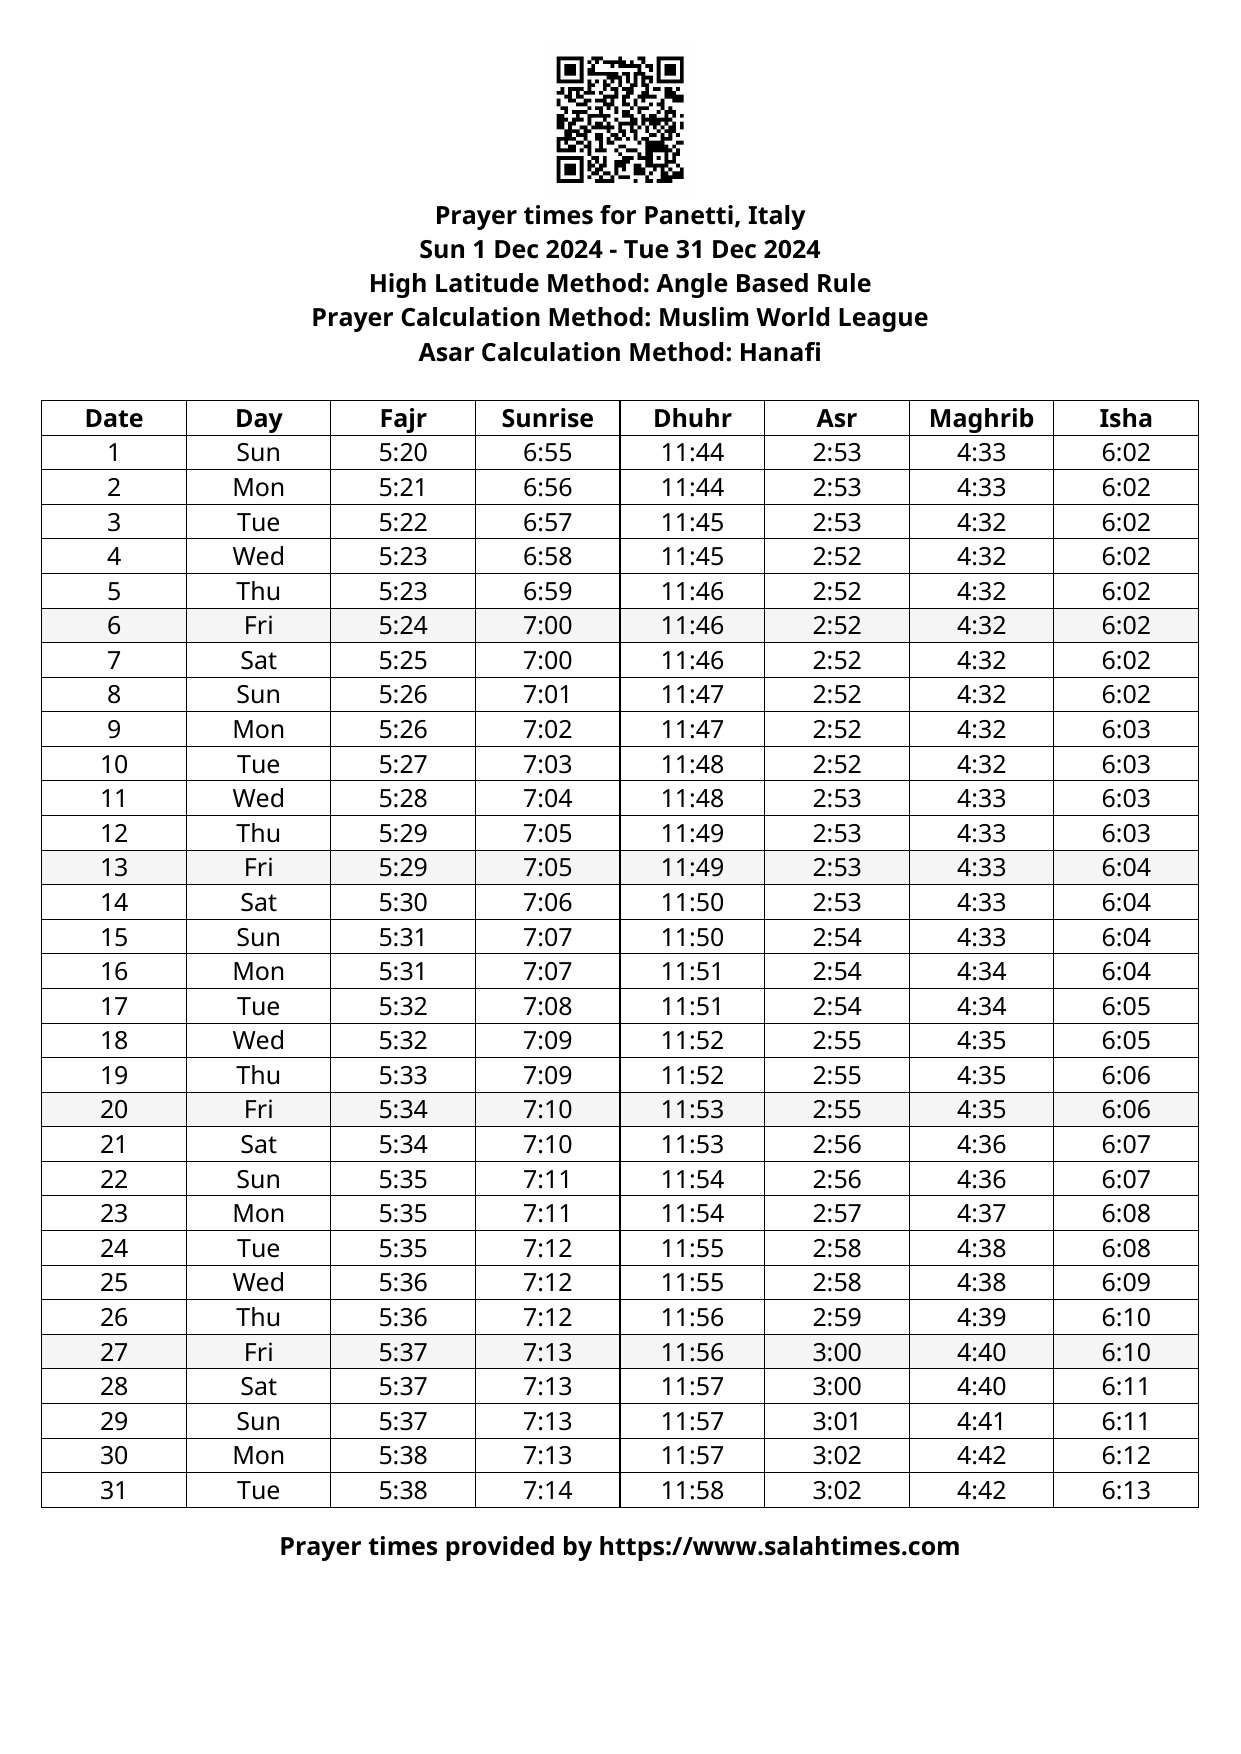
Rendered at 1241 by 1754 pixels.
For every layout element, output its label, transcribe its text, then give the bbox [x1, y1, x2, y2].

table_cell 25 [42, 1266, 186, 1299]
table_cell 5:37 [331, 1369, 475, 1403]
table_cell 7:05 [476, 851, 619, 884]
table_cell Wed [187, 781, 330, 815]
table_cell 7:03 [476, 747, 619, 780]
table_cell 4:40 [910, 1369, 1053, 1403]
table_cell 6:02 [1054, 436, 1198, 469]
table_cell 5:27 [331, 747, 475, 780]
table_cell 11:46 [621, 609, 764, 642]
table_cell 2:52 [765, 539, 909, 573]
table_cell 4:33 [910, 920, 1053, 953]
table_cell 2 [42, 470, 186, 504]
text Prayer Calculation Method: Muslim World League [42, 300, 1198, 334]
table_cell 5:36 [331, 1300, 475, 1334]
table_cell 4:33 [910, 816, 1053, 849]
table_cell 16 [42, 954, 186, 988]
table_cell 5:21 [331, 470, 475, 504]
table_cell 14 [42, 885, 186, 919]
table_cell 9 [42, 712, 186, 746]
table_cell 2:53 [765, 851, 909, 884]
table_cell 4:33 [910, 470, 1053, 504]
table_cell 2:56 [765, 1162, 909, 1195]
table_cell 11:53 [621, 1093, 764, 1126]
table_cell Tue [187, 1473, 330, 1507]
table_cell 11:57 [621, 1439, 764, 1472]
table_cell 12 [42, 816, 186, 849]
table_cell 6:06 [1054, 1058, 1198, 1092]
table_cell 2:55 [765, 1024, 909, 1057]
table_cell 19 [42, 1058, 186, 1092]
table_cell 18 [42, 1024, 186, 1057]
table_cell 6:03 [1054, 747, 1198, 780]
table_cell 11:44 [621, 436, 764, 469]
table_cell 26 [42, 1300, 186, 1334]
table_cell 5:33 [331, 1058, 475, 1092]
table_cell 11:57 [621, 1404, 764, 1437]
table_cell 3:00 [765, 1369, 909, 1403]
table_cell 2:58 [765, 1266, 909, 1299]
table_cell 11:55 [621, 1231, 764, 1264]
table_cell 2:54 [765, 954, 909, 988]
table_cell 3 [42, 505, 186, 538]
table_cell Mon [187, 470, 330, 504]
table_cell 4:32 [910, 609, 1053, 642]
table_cell 6:57 [476, 505, 619, 538]
table_cell 2:53 [765, 816, 909, 849]
table_header Day [187, 401, 330, 434]
table_cell 7:13 [476, 1404, 619, 1437]
table_cell Tue [187, 989, 330, 1022]
table_cell 5:23 [331, 539, 475, 573]
table_cell 6:56 [476, 470, 619, 504]
table_cell 4:32 [910, 747, 1053, 780]
table_cell 8 [42, 678, 186, 711]
table_cell Sat [187, 1369, 330, 1403]
table_cell 5:32 [331, 1024, 475, 1057]
table_cell 7:07 [476, 920, 619, 953]
table_cell 6:03 [1054, 781, 1198, 815]
table_header Sunrise [476, 401, 619, 434]
table_cell 7:11 [476, 1196, 619, 1230]
table_cell 5:26 [331, 678, 475, 711]
table_cell Wed [187, 539, 330, 573]
table_cell 5:20 [331, 436, 475, 469]
table_cell 11:52 [621, 1058, 764, 1092]
table_cell 11:54 [621, 1196, 764, 1230]
table_cell Mon [187, 1439, 330, 1472]
table_header Fajr [331, 401, 475, 434]
table_cell 7:05 [476, 816, 619, 849]
table_cell 21 [42, 1127, 186, 1161]
table_cell 6:11 [1054, 1369, 1198, 1403]
table_cell 6:08 [1054, 1231, 1198, 1264]
table_cell 7:14 [476, 1473, 619, 1507]
table_cell 4:35 [910, 1093, 1053, 1126]
table_cell 11:56 [621, 1300, 764, 1334]
table_cell 3:02 [765, 1473, 909, 1507]
picture [542, 41, 699, 198]
table_cell 4:36 [910, 1162, 1053, 1195]
table_cell 5:38 [331, 1473, 475, 1507]
table_cell 2:52 [765, 643, 909, 677]
table_cell 7:13 [476, 1335, 619, 1368]
table_cell 5:25 [331, 643, 475, 677]
table_cell 6:04 [1054, 920, 1198, 953]
table_cell 5:26 [331, 712, 475, 746]
table_cell Mon [187, 954, 330, 988]
table_cell Tue [187, 747, 330, 780]
table_cell 15 [42, 920, 186, 953]
table_cell 7:12 [476, 1231, 619, 1264]
table_cell 7 [42, 643, 186, 677]
table_cell 6:59 [476, 574, 619, 607]
table_cell 6:58 [476, 539, 619, 573]
table_cell 7:07 [476, 954, 619, 988]
table_cell 4:34 [910, 954, 1053, 988]
table_cell 5:35 [331, 1196, 475, 1230]
table_cell 6:07 [1054, 1127, 1198, 1161]
table_cell 7:01 [476, 678, 619, 711]
table_cell 4:37 [910, 1196, 1053, 1230]
table_cell 6:02 [1054, 643, 1198, 677]
table_cell 2:52 [765, 678, 909, 711]
table_cell 2:52 [765, 574, 909, 607]
table_cell 11:48 [621, 781, 764, 815]
text Prayer times for Panetti, Italy [42, 198, 1198, 232]
table_cell 7:12 [476, 1266, 619, 1299]
table_cell 4:40 [910, 1335, 1053, 1368]
table_cell 11:56 [621, 1335, 764, 1368]
table_cell Fri [187, 1093, 330, 1126]
table_cell 11:55 [621, 1266, 764, 1299]
table_cell 29 [42, 1404, 186, 1437]
table_cell 11:53 [621, 1127, 764, 1161]
table_cell 4:41 [910, 1404, 1053, 1437]
table_cell 5:36 [331, 1266, 475, 1299]
text Asar Calculation Method: Hanafi [42, 334, 1198, 368]
table_cell 7:11 [476, 1162, 619, 1195]
table_cell 6 [42, 609, 186, 642]
table_cell 7:13 [476, 1369, 619, 1403]
table_cell Tue [187, 1231, 330, 1264]
table_cell 6:02 [1054, 574, 1198, 607]
table_cell 4:32 [910, 505, 1053, 538]
table_cell 6:02 [1054, 505, 1198, 538]
table_cell 7:02 [476, 712, 619, 746]
table_cell 4:42 [910, 1473, 1053, 1507]
table_cell 6:08 [1054, 1196, 1198, 1230]
table_cell 3:00 [765, 1335, 909, 1368]
table_cell Thu [187, 1300, 330, 1334]
table_cell Sun [187, 920, 330, 953]
table_cell 7:04 [476, 781, 619, 815]
table_cell 4:33 [910, 885, 1053, 919]
table_cell 11:57 [621, 1369, 764, 1403]
table_cell 5:34 [331, 1127, 475, 1161]
table_cell 11:52 [621, 1024, 764, 1057]
table_cell Thu [187, 816, 330, 849]
table_cell 6:13 [1054, 1473, 1198, 1507]
table_cell Tue [187, 505, 330, 538]
table_cell 5:37 [331, 1335, 475, 1368]
table_cell 4:32 [910, 643, 1053, 677]
table_cell 11:45 [621, 539, 764, 573]
table_cell 7:00 [476, 643, 619, 677]
table_cell 2:53 [765, 470, 909, 504]
table_cell 7:09 [476, 1024, 619, 1057]
table_cell 2:53 [765, 885, 909, 919]
table_cell 6:02 [1054, 539, 1198, 573]
table_cell 11:47 [621, 678, 764, 711]
table_cell 1 [42, 436, 186, 469]
table_cell 5:30 [331, 885, 475, 919]
table_cell 6:10 [1054, 1300, 1198, 1334]
table_cell 6:05 [1054, 989, 1198, 1022]
table_cell 6:02 [1054, 470, 1198, 504]
table_cell Mon [187, 1196, 330, 1230]
table_cell 4:33 [910, 851, 1053, 884]
table_cell 11:58 [621, 1473, 764, 1507]
table_cell Mon [187, 712, 330, 746]
table_cell 20 [42, 1093, 186, 1126]
table_cell 7:00 [476, 609, 619, 642]
table_cell 7:09 [476, 1058, 619, 1092]
table_cell 2:54 [765, 989, 909, 1022]
table_cell 2:52 [765, 609, 909, 642]
table_cell 11:44 [621, 470, 764, 504]
table_cell 5:38 [331, 1439, 475, 1472]
table_cell Sun [187, 1404, 330, 1437]
table_cell 6:07 [1054, 1162, 1198, 1195]
table_cell Sat [187, 643, 330, 677]
table_cell 4:42 [910, 1439, 1053, 1472]
table_cell 5:37 [331, 1404, 475, 1437]
table_cell 4:35 [910, 1024, 1053, 1057]
table_cell 2:57 [765, 1196, 909, 1230]
table_cell Sun [187, 436, 330, 469]
table_cell 6:02 [1054, 678, 1198, 711]
table_cell 11:54 [621, 1162, 764, 1195]
table_cell 6:04 [1054, 885, 1198, 919]
table_header Maghrib [910, 401, 1053, 434]
table_cell 7:08 [476, 989, 619, 1022]
table_cell 7:06 [476, 885, 619, 919]
table_cell 6:04 [1054, 954, 1198, 988]
table_cell Thu [187, 1058, 330, 1092]
table_cell 5:35 [331, 1231, 475, 1264]
table_cell Sun [187, 1162, 330, 1195]
table_cell 4:36 [910, 1127, 1053, 1161]
table_cell 4:32 [910, 712, 1053, 746]
table_cell Sun [187, 678, 330, 711]
table_cell 6:55 [476, 436, 619, 469]
table_cell 6:09 [1054, 1266, 1198, 1299]
table_cell 2:58 [765, 1231, 909, 1264]
table_cell 4:35 [910, 1058, 1053, 1092]
table_cell 11:51 [621, 989, 764, 1022]
table_cell 6:03 [1054, 712, 1198, 746]
table_cell 4 [42, 539, 186, 573]
table_cell Fri [187, 851, 330, 884]
table_cell 2:59 [765, 1300, 909, 1334]
table_cell 11:49 [621, 816, 764, 849]
table_cell 6:06 [1054, 1093, 1198, 1126]
table_cell 2:55 [765, 1093, 909, 1126]
table_cell 31 [42, 1473, 186, 1507]
table_cell 4:39 [910, 1300, 1053, 1334]
table_cell 5:28 [331, 781, 475, 815]
table_cell 4:34 [910, 989, 1053, 1022]
table_cell 4:33 [910, 781, 1053, 815]
table_cell 5:31 [331, 920, 475, 953]
table_cell 22 [42, 1162, 186, 1195]
table_cell 24 [42, 1231, 186, 1264]
table_cell 6:02 [1054, 609, 1198, 642]
table_cell Wed [187, 1266, 330, 1299]
table_cell 5:22 [331, 505, 475, 538]
table_cell 2:55 [765, 1058, 909, 1092]
table_cell 6:03 [1054, 816, 1198, 849]
table_header Isha [1054, 401, 1198, 434]
table_cell 5:34 [331, 1093, 475, 1126]
table_cell 5:32 [331, 989, 475, 1022]
table_cell 4:38 [910, 1266, 1053, 1299]
table_cell 7:12 [476, 1300, 619, 1334]
table_cell 5:31 [331, 954, 475, 988]
table_cell 6:12 [1054, 1439, 1198, 1472]
table_cell 11:51 [621, 954, 764, 988]
table_cell Thu [187, 574, 330, 607]
text High Latitude Method: Angle Based Rule [42, 266, 1198, 300]
table_cell 17 [42, 989, 186, 1022]
table_cell 5:35 [331, 1162, 475, 1195]
table_cell Wed [187, 1024, 330, 1057]
table_cell 2:53 [765, 781, 909, 815]
table_cell 11:48 [621, 747, 764, 780]
table_cell 3:02 [765, 1439, 909, 1472]
table_header Date [42, 401, 186, 434]
table_cell Fri [187, 609, 330, 642]
table_cell 6:10 [1054, 1335, 1198, 1368]
table_cell 13 [42, 851, 186, 884]
table_header Dhuhr [621, 401, 764, 434]
table_cell 2:53 [765, 505, 909, 538]
table_cell Fri [187, 1335, 330, 1368]
table_header Asr [765, 401, 909, 434]
table_cell 3:01 [765, 1404, 909, 1437]
table_cell 11 [42, 781, 186, 815]
table_cell 23 [42, 1196, 186, 1230]
table_cell Sat [187, 885, 330, 919]
table_cell 6:04 [1054, 851, 1198, 884]
table_cell 4:32 [910, 539, 1053, 573]
table_cell 4:32 [910, 678, 1053, 711]
table_cell 11:50 [621, 920, 764, 953]
table_cell 5:29 [331, 851, 475, 884]
text Prayer times provided by https://www.salahtimes.com [42, 1528, 1198, 1563]
table_cell 6:11 [1054, 1404, 1198, 1437]
table_cell 11:46 [621, 574, 764, 607]
table_cell 2:52 [765, 747, 909, 780]
table_cell 5:23 [331, 574, 475, 607]
table_cell 10 [42, 747, 186, 780]
table_cell 7:13 [476, 1439, 619, 1472]
table_cell 4:33 [910, 436, 1053, 469]
table_cell 11:50 [621, 885, 764, 919]
table_cell 5 [42, 574, 186, 607]
table_cell 4:38 [910, 1231, 1053, 1264]
table_cell 6:05 [1054, 1024, 1198, 1057]
text Sun 1 Dec 2024 - Tue 31 Dec 2024 [42, 232, 1198, 266]
table_cell 28 [42, 1369, 186, 1403]
table_cell Sat [187, 1127, 330, 1161]
table_cell 2:54 [765, 920, 909, 953]
table_cell 30 [42, 1439, 186, 1472]
table_cell 5:29 [331, 816, 475, 849]
table_cell 2:56 [765, 1127, 909, 1161]
table_cell 7:10 [476, 1093, 619, 1126]
table_cell 11:46 [621, 643, 764, 677]
table_cell 2:53 [765, 436, 909, 469]
table_cell 27 [42, 1335, 186, 1368]
table_cell 7:10 [476, 1127, 619, 1161]
table_cell 5:24 [331, 609, 475, 642]
table_cell 4:32 [910, 574, 1053, 607]
table_cell 11:49 [621, 851, 764, 884]
table_cell 2:52 [765, 712, 909, 746]
table_cell 11:47 [621, 712, 764, 746]
table_cell 11:45 [621, 505, 764, 538]
